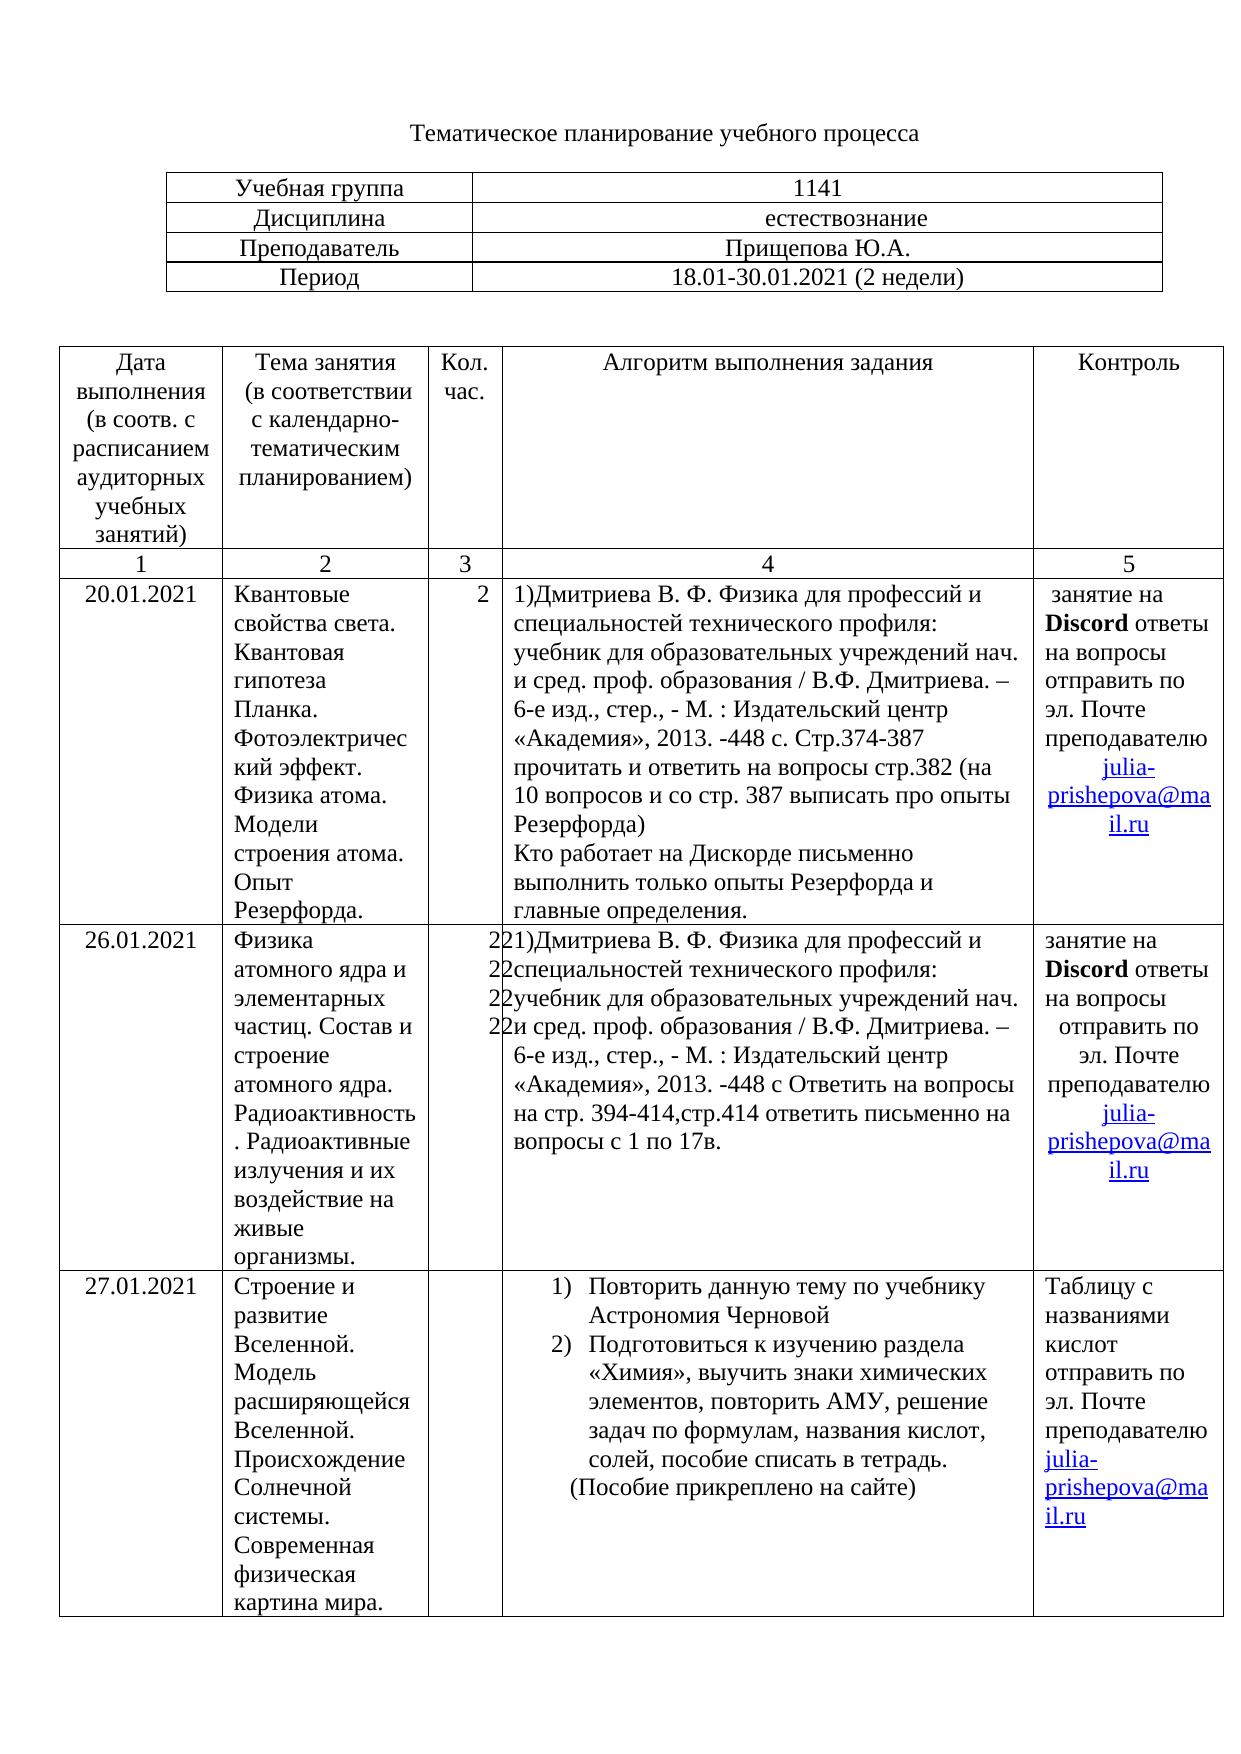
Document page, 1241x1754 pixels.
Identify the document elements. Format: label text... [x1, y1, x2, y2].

table_header Контроль [1034, 347, 1223, 548]
table_cell 2 [223, 549, 428, 578]
table_header Дата выполнения (в соотв. с расписанием аудиторных учебных занятий) [60, 347, 222, 548]
table_cell ч. [429, 579, 502, 924]
table_cell 1)Дмитриева В. Ф. Физика для профессий и специальностей технического профиля: учебник для образовательных учреждений нач. и сред. проф. образования / В.Ф. Дмитриева. – 6-е изд., стер., - М. : Издательский центр «Академия», 2013. -448 с. Стр.374-387 прочитать и ответить на вопросы стр.382 (на 10 вопросов и со стр. 387 выписать про опыты Резерфорда) Кто работает на Дискорде письменно выполнить только опыты Резерфорда и главные определения. [503, 579, 1033, 924]
table_cell естествознание [473, 203, 1162, 232]
table_cell 5 [1034, 549, 1223, 578]
table_cell занятие на Discord ответы на вопросы отправить по эл. Почте преподавателю julia-prishepova@mail.ru [1034, 925, 1223, 1270]
table_header Тема занятия (в соответствии с календарно-тематическим планированием) [223, 347, 428, 548]
table_cell [429, 1271, 502, 1616]
table_cell 18.01-30.01.2021 (2 недели) [473, 263, 1162, 291]
table_cell Повторить данную тему по учебнику Астрономия Черновой Подготовиться к изучению раздела «Химия», выучить знаки химических элементов, повторить АМУ, решение задач по формулам, названия кислот, солей, пособие списать в тетрадь. (Пособие прикреплено на сайте) [503, 1271, 1033, 1616]
table_cell 4 [503, 549, 1033, 578]
table_cell Период [167, 263, 472, 291]
table_header Кол. час. [429, 347, 502, 548]
table_cell Дисциплина [167, 203, 472, 232]
table_header Учебная группа [167, 173, 472, 202]
table_cell Физика атомного ядра и элементарных частиц. Состав и строение атомного ядра. Радиоактивность. Радиоактивные излучения и их воздействие на живые организмы. [223, 925, 428, 1270]
table_cell 3 [429, 549, 502, 578]
table_cell 20.01.2021 [60, 579, 222, 924]
table_cell 26.01.2021 [60, 925, 222, 1270]
table_cell 27.01.2021 [60, 1271, 222, 1616]
table_cell Прищепова Ю.А. [473, 233, 1162, 261]
table_cell Преподаватель [167, 233, 472, 261]
table_cell занятие на Discord ответы на вопросы отправить по эл. Почте преподавателю julia-prishepova@mail.ru [1034, 579, 1223, 924]
text Тематическое планирование учебного процесса [177, 118, 1152, 147]
table_cell 22222222 [429, 925, 502, 1270]
table_cell Таблицу с названиями кислот отправить по эл. Почте преподавателю julia-prishepova@mail.ru [1034, 1271, 1223, 1616]
table_cell Квантовые свойства света. Квантовая гипотеза Планка. Фотоэлектрический эффект. Физика атома. Модели строения атома. Опыт Резерфорда. [223, 579, 428, 924]
table_cell 1)Дмитриева В. Ф. Физика для профессий и специальностей технического профиля: учебник для образовательных учреждений нач. и сред. проф. образования / В.Ф. Дмитриева. – 6-е изд., стер., - М. : Издательский центр «Академия», 2013. -448 с Ответить на вопросы на стр. 394-414,стр.414 ответить письменно на вопросы с 1 по 17в. [503, 925, 1033, 1270]
table_cell 1 [60, 549, 222, 578]
table_header Алгоритм выполнения задания [503, 347, 1033, 548]
table_header 1141 [473, 173, 1162, 202]
table_cell Строение и развитие Вселенной. Модель расширяющейся Вселенной. Происхождение Солнечной системы. Современная физическая картина мира. [223, 1271, 428, 1616]
